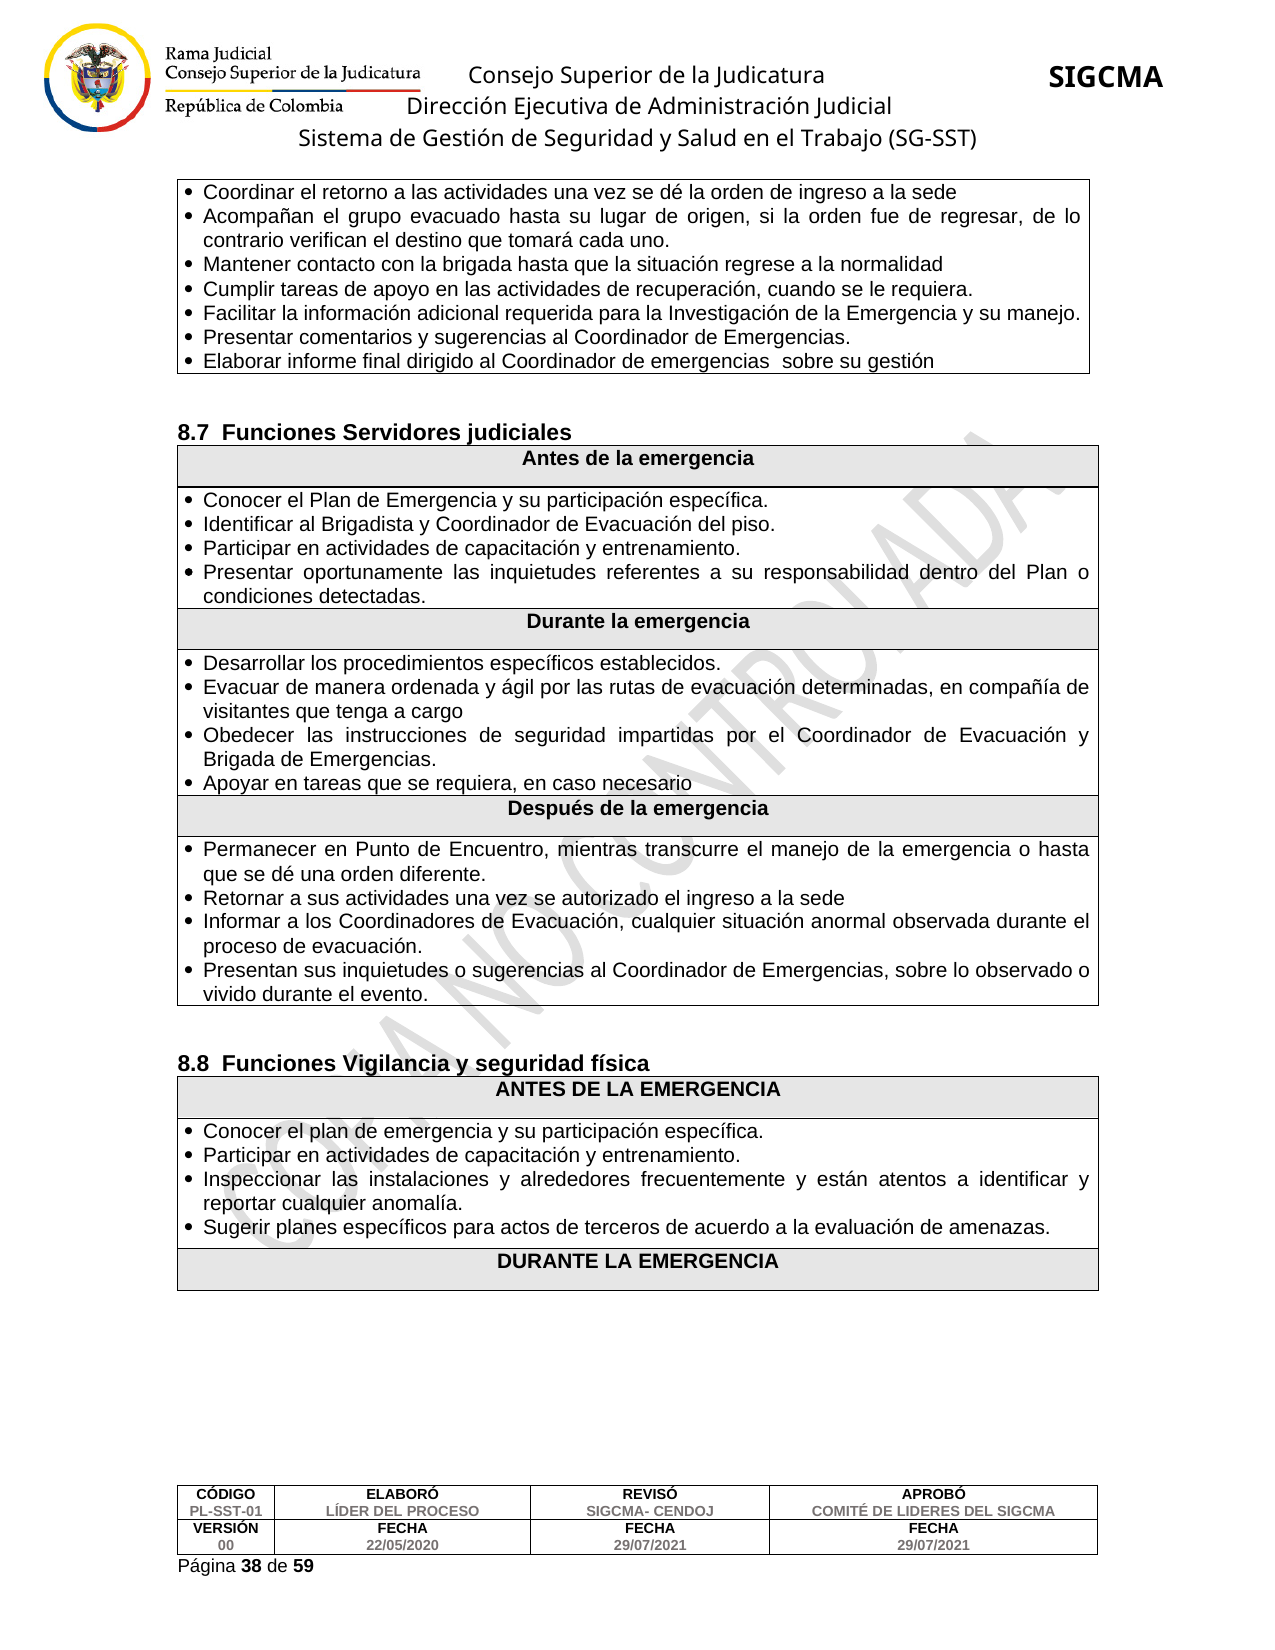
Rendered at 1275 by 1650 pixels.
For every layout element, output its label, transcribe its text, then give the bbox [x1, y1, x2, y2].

table_cell Conocer el Plan de Emergencia y su participación específica. Identificar al Brigadista y Coordinador de Evacuación del piso. Participar en actividades de capacitación y entrenamiento. Presentar oportunamente las inquietudes referentes a su responsabilidad dentro del Plan o condiciones detectadas. [178, 488, 1098, 608]
table_cell Durante la emergencia [178, 609, 1098, 649]
table_cell Conocer el plan de emergencia y su participación específica. Participar en actividades de capacitación y entrenamiento. Inspeccionar las instalaciones y alrededores frecuentemente y están atentos a identificar y reportar cualquier anomalía. Sugerir planes específicos para actos de terceros de acuerdo a la evaluación de amenazas. [178, 1119, 1098, 1248]
table_cell Después de la emergencia [178, 796, 1098, 836]
subtitle Funciones Vigilancia y seguridad física [177, 1049, 1098, 1076]
picture [352, 135, 358, 143]
table_header Antes de la emergencia [178, 446, 1098, 486]
picture [392, 135, 399, 143]
subtitle Funciones Servidores judiciales [177, 418, 1098, 445]
picture [36, 13, 429, 143]
table_cell Desarrollar los procedimientos específicos establecidos. Evacuar de manera ordenada y ágil por las rutas de evacuación determinadas, en compañía de visitantes que tenga a cargo Obedecer las instrucciones de seguridad impartidas por el Coordinador de Evacuación y Brigada de Emergencias. Apoyar en tareas que se requiera, en caso necesario [178, 650, 1098, 794]
picture [360, 135, 366, 143]
table_cell Coordinar el retorno a las actividades una vez se dé la orden de ingreso a la sede Acompañan el grupo evacuado hasta su lugar de origen, si la orden fue de regresar, de lo contrario verifican el destino que tomará cada uno. Mantener contacto con la brigada hasta que la situación regrese a la normalidad Cumplir tareas de apoyo en las actividades de recuperación, cuando se le requiera. Facilitar la información adicional requerida para la Investigación de la Emergencia y su manejo. Presentar comentarios y sugerencias al Coordinador de Emergencias. Elaborar informe final dirigido al Coordinador de emergencias sobre su gestión [178, 180, 1089, 373]
table_header ANTES DE LA EMERGENCIA [178, 1077, 1098, 1117]
table_cell DURANTE LA EMERGENCIA [178, 1249, 1098, 1290]
table_cell Permanecer en Punto de Encuentro, mientras transcurre el manejo de la emergencia o hasta que se dé una orden diferente. Retornar a sus actividades una vez se autorizado el ingreso a la sede Informar a los Coordinadores de Evacuación, cualquier situación anormal observada durante el proceso de evacuación. Presentan sus inquietudes o sugerencias al Coordinador de Emergencias, sobre lo observado o vivido durante el evento. [178, 837, 1098, 1005]
